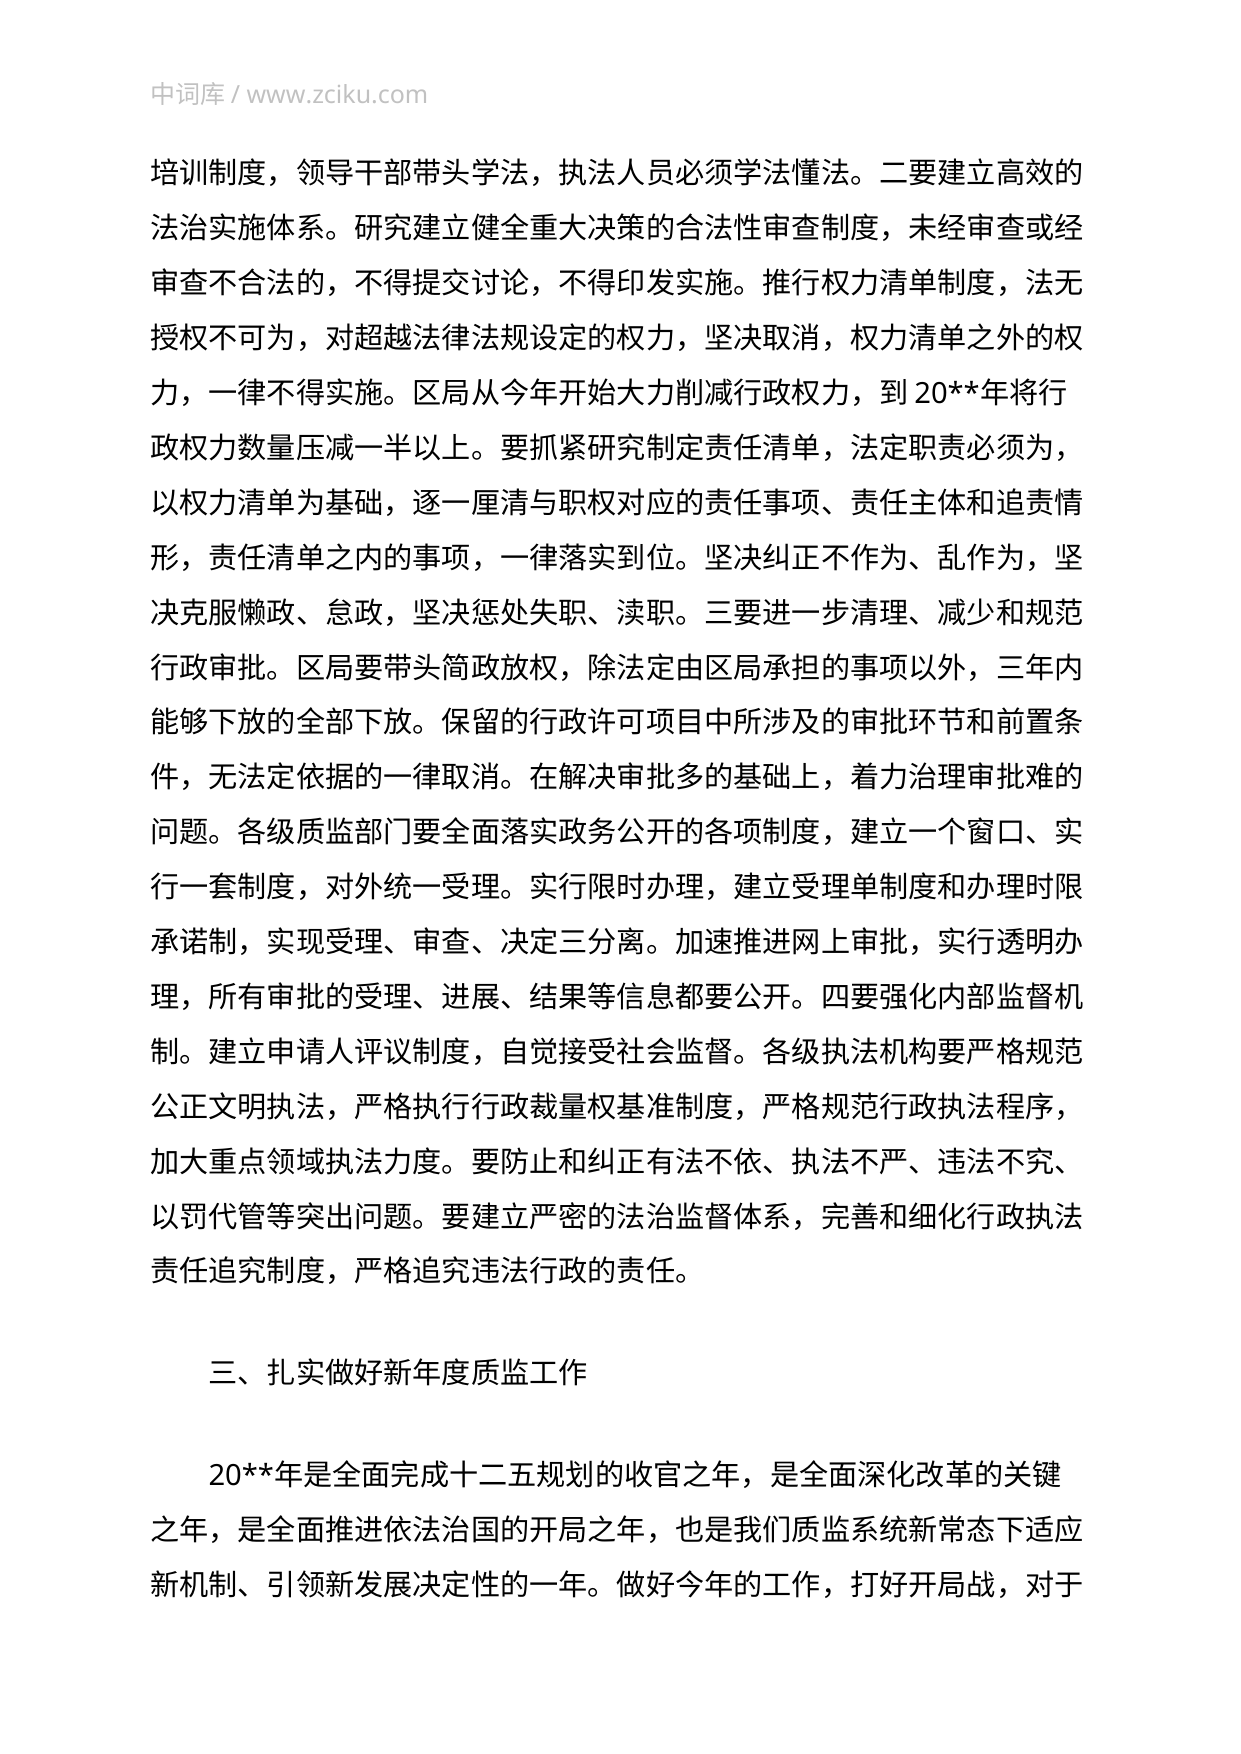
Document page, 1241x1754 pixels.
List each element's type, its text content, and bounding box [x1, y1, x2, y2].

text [150, 1452, 1090, 1604]
text 三、扎实做好新年度质监工作 [150, 1350, 1090, 1392]
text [150, 150, 1090, 1290]
